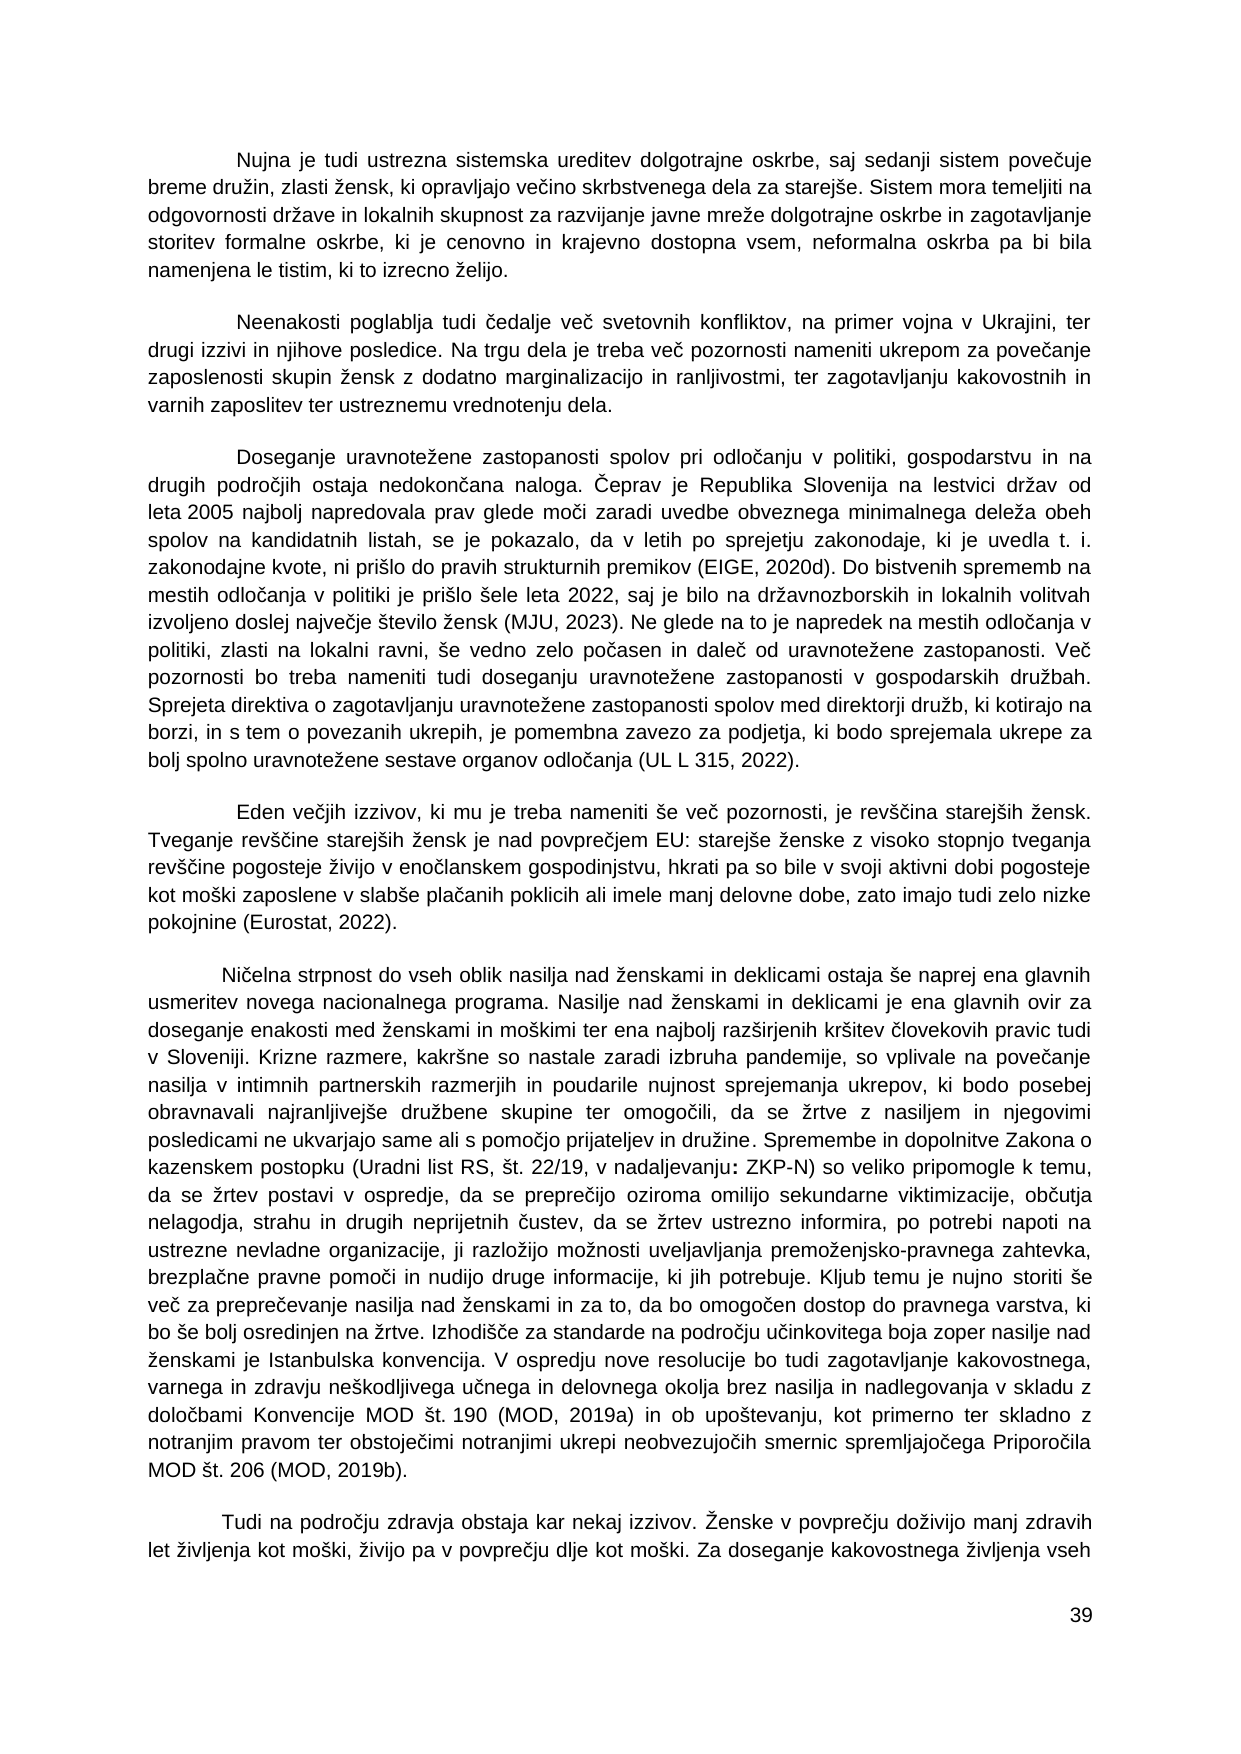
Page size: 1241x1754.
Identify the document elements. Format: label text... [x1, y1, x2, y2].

text Ničelna strpnost do vseh oblik nasilja nad ženskami in deklicami ostaja še naprej ena glavnih usmeritev novega nacionalnega programa. Nasilje nad ženskami in deklicami je ena glavnih ovir za doseganje enakosti med ženskami in moškimi ter ena najbolj razširjenih kršitev človekovih pravic tudi v Sloveniji. Krizne razmere, kakršne so nastale zaradi izbruha pandemije, so vplivale na povečanje nasilja v intimnih partnerskih razmerjih in poudarile nujnost sprejemanja ukrepov, ki bodo posebej obravnavali najranljivejše družbene skupine ter omogočili, da se žrtve z nasiljem in njegovimi posledicami ne ukvarjajo same ali s pomočjo prijateljev in družine. Spremembe in dopolnitve Zakona o kazenskem postopku (Uradni list RS, št. 22/19, v nadaljevanju: ZKP-N) so veliko pripomogle k temu, da se žrtev postavi v ospredje, da se preprečijo oziroma omilijo sekundarne viktimizacije, občutja nelagodja, strahu in drugih neprijetnih čustev, da se žrtev ustrezno informira, po potrebi napoti na ustrezne nevladne organizacije, ji razložijo možnosti uveljavljanja premoženjsko-pravnega zahtevka, brezplačne pravne pomoči in nudijo druge informacije, ki jih potrebuje. Kljub temu je nujno storiti še več za preprečevanje nasilja nad ženskami in za to, da bo omogočen dostop do pravnega varstva, ki bo še bolj osredinjen na žrtve. Izhodišče za standarde na področju učinkovitega boja zoper nasilje nad ženskami je Istanbulska konvencija. V ospredju nove resolucije bo tudi zagotavljanje kakovostnega, varnega in zdravju neškodljivega učnega in delovnega okolja brez nasilja in nadlegovanja v skladu z določbami Konvencije MOD št. 190 (MOD, 2019a) in ob upoštevanju, kot primerno ter skladno z notranjim pravom ter obstoječimi notranjimi ukrepi neobvezujočih smernic spremljajočega Priporočila MOD št. 206 (MOD, 2019b). [148, 963, 1093, 1482]
text Eden večjih izzivov, ki mu je treba nameniti še več pozornosti, je revščina starejših žensk. Tveganje revščine starejših žensk je nad povprečjem EU: starejše ženske z visoko stopnjo tveganja revščine pogosteje živijo v enočlanskem gospodinjstvu, hkrati pa so bile v svoji aktivni dobi pogosteje kot moški zaposlene v slabše plačanih poklicih ali imele manj delovne dobe, zato imajo tudi zelo nizke pokojnine (Eurostat, 2022). [148, 800, 1093, 934]
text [148, 1510, 1093, 1562]
text Doseganje uravnotežene zastopanosti spolov pri odločanju v politiki, gospodarstvu in na drugih področjih ostaja nedokončana naloga. Čeprav je Republika Slovenija na lestvici držav od leta 2005 najbolj napredovala prav glede moči zaradi uvedbe obveznega minimalnega deleža obeh spolov na kandidatnih listah, se je pokazalo, da v letih po sprejetju zakonodaje, ki je uvedla t. i. zakonodajne kvote, ni prišlo do pravih strukturnih premikov (EIGE, 2020d). Do bistvenih sprememb na mestih odločanja v politiki je prišlo šele leta 2022, saj je bilo na državnozborskih in lokalnih volitvah izvoljeno doslej največje število žensk (MJU, 2023). Ne glede na to je napredek na mestih odločanja v politiki, zlasti na lokalni ravni, še vedno zelo počasen in daleč od uravnotežene zastopanosti. Več pozornosti bo treba nameniti tudi doseganju uravnotežene zastopanosti v gospodarskih družbah. Sprejeta direktiva o zagotavljanju uravnotežene zastopanosti spolov med direktorji družb, ki kotirajo na borzi, in s tem o povezanih ukrepih, je pomembna zavezo za podjetja, ki bodo sprejemala ukrepe za bolj spolno uravnotežene sestave organov odločanja (UL L 315, 2022). [148, 445, 1093, 772]
text Nujna je tudi ustrezna sistemska ureditev dolgotrajne oskrbe, saj sedanji sistem povečuje breme družin, zlasti žensk, ki opravljajo večino skrbstvenega dela za starejše. Sistem mora temeljiti na odgovornosti države in lokalnih skupnost za razvijanje javne mreže dolgotrajne oskrbe in zagotavljanje storitev formalne oskrbe, ki je cenovno in krajevno dostopna vsem, neformalna oskrba pa bi bila namenjena le tistim, ki to izrecno želijo. [148, 148, 1093, 282]
text Neenakosti poglablja tudi čedalje več svetovnih konfliktov, na primer vojna v Ukrajini, ter drugi izzivi in njihove posledice. Na trgu dela je treba več pozornosti nameniti ukrepom za povečanje zaposlenosti skupin žensk z dodatno marginalizacijo in ranljivostmi, ter zagotavljanju kakovostnih in varnih zaposlitev ter ustreznemu vrednotenju dela. [148, 310, 1093, 417]
